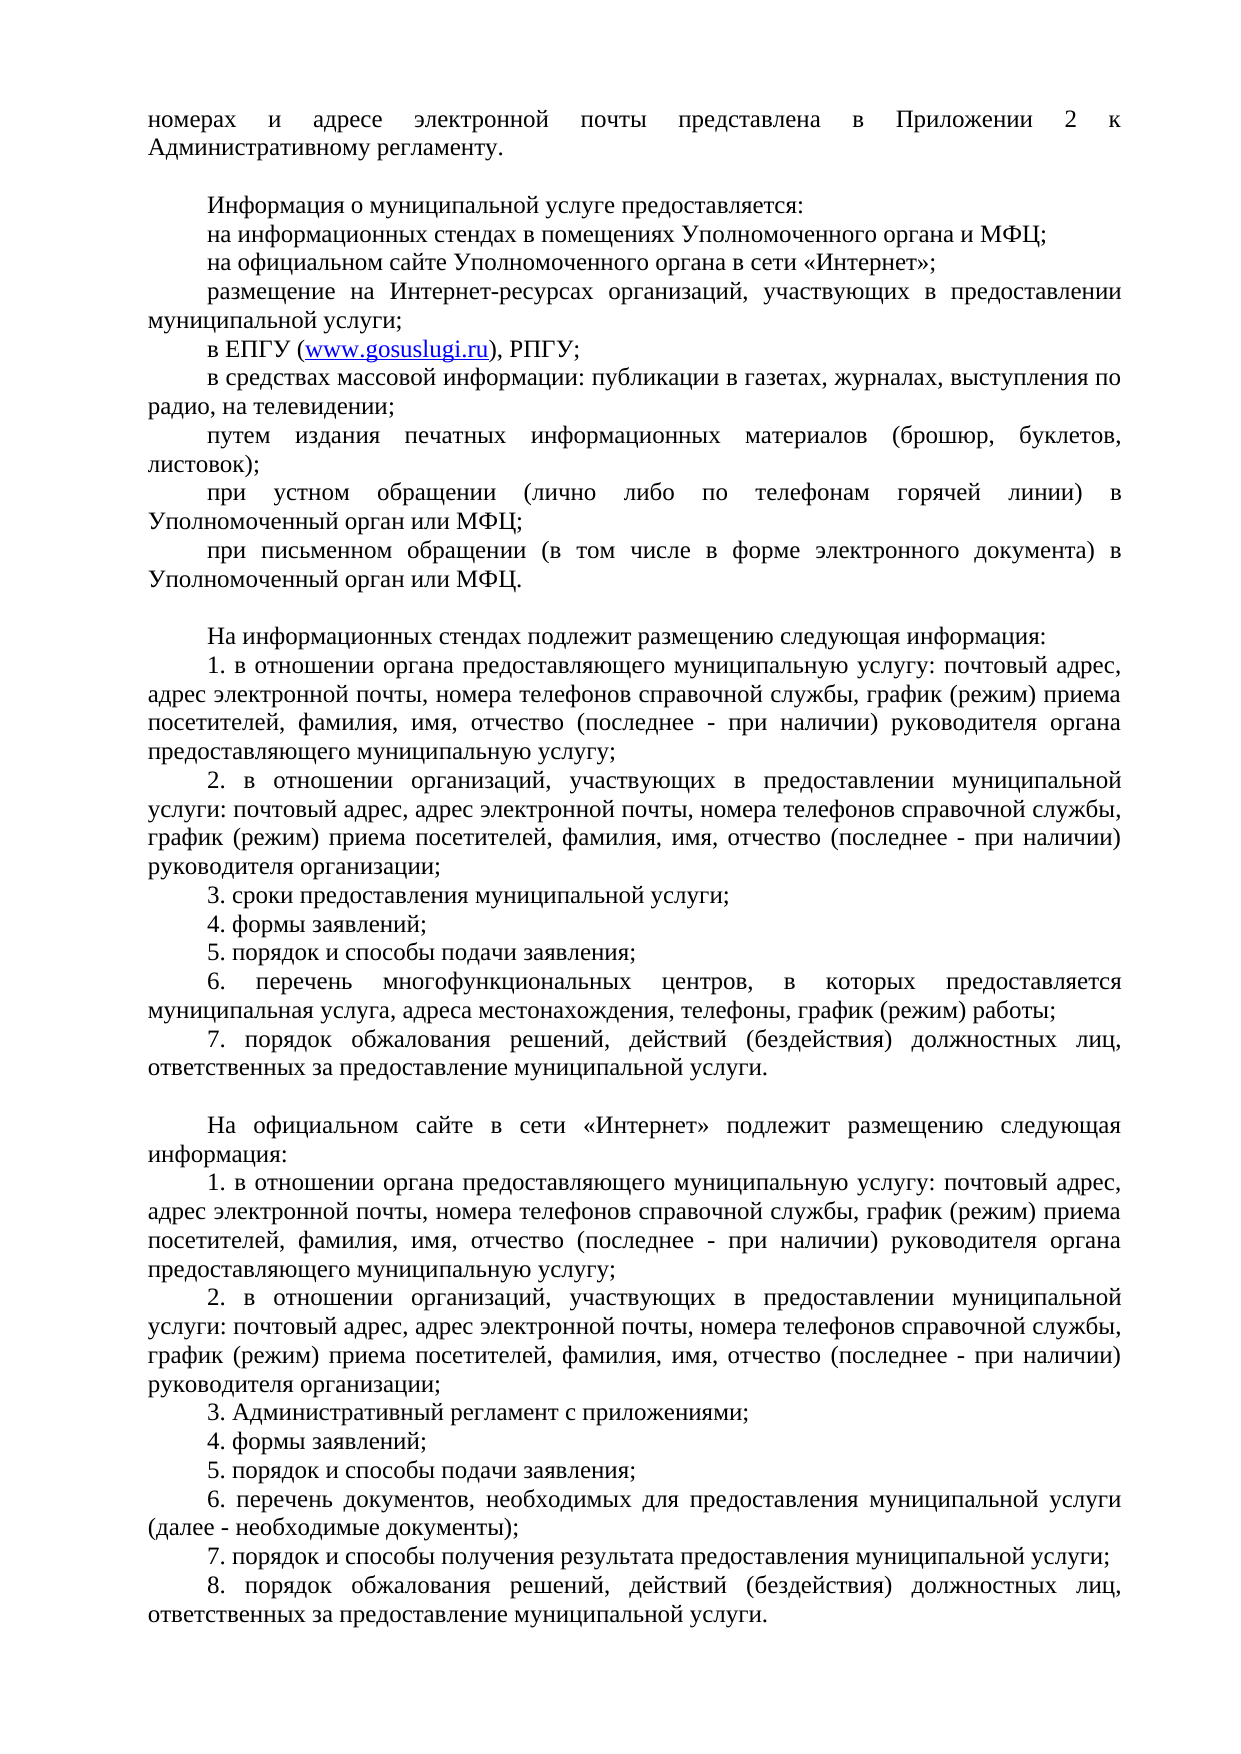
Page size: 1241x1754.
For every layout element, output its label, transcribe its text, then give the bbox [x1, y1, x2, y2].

text при устном обращении (лично либо по телефонам горячей линии) в Уполномоченный орган или МФЦ; [148, 477, 1122, 535]
text 5. порядок и способы подачи заявления; [148, 1455, 1122, 1484]
text 6. перечень документов, необходимых для предоставления муниципальной услуги (далее - необходимые документы); [148, 1484, 1122, 1541]
text 4. формы заявлений; [148, 1426, 1122, 1455]
text на официальном сайте Уполномоченного органа в сети «Интернет»; [148, 247, 1122, 276]
text 4. формы заявлений; [148, 909, 1122, 937]
text На информационных стендах подлежит размещению следующая информация: [148, 621, 1122, 650]
text 3. Административный регламент с приложениями; [148, 1397, 1122, 1426]
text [148, 104, 1122, 161]
text Информация о муниципальной услуге предоставляется: [148, 190, 1122, 219]
text в средствах массовой информации: публикации в газетах, журналах, выступления по радио, на телевидении; [148, 362, 1122, 420]
text 7. порядок и способы получения результата предоставления муниципальной услуги; [148, 1541, 1122, 1570]
text 6. перечень многофункциональных центров, в которых предоставляется муниципальная услуга, адреса местонахождения, телефоны, график (режим) работы; [148, 966, 1122, 1024]
text 5. порядок и способы подачи заявления; [148, 937, 1122, 966]
text размещение на Интернет-ресурсах организаций, участвующих в предоставлении муниципальной услуги; [148, 276, 1122, 334]
text на информационных стендах в помещениях Уполномоченного органа и МФЦ; [148, 219, 1122, 247]
text 7. порядок обжалования решений, действий (бездействия) должностных лиц, ответственных за предоставление муниципальной услуги. [148, 1024, 1122, 1081]
text 3. сроки предоставления муниципальной услуги; [148, 880, 1122, 909]
text при письменном обращении (в том числе в форме электронного документа) в Уполномоченный орган или МФЦ. [148, 535, 1122, 592]
text На официальном сайте в сети «Интернет» подлежит размещению следующая информация: [148, 1110, 1122, 1167]
text 8. порядок обжалования решений, действий (бездействия) должностных лиц, ответственных за предоставление муниципальной услуги. [148, 1570, 1122, 1627]
text путем издания печатных информационных материалов (брошюр, буклетов, листовок); [148, 420, 1122, 477]
text в ЕПГУ (www.gosuslugi.ru), РПГУ; [148, 334, 1122, 362]
